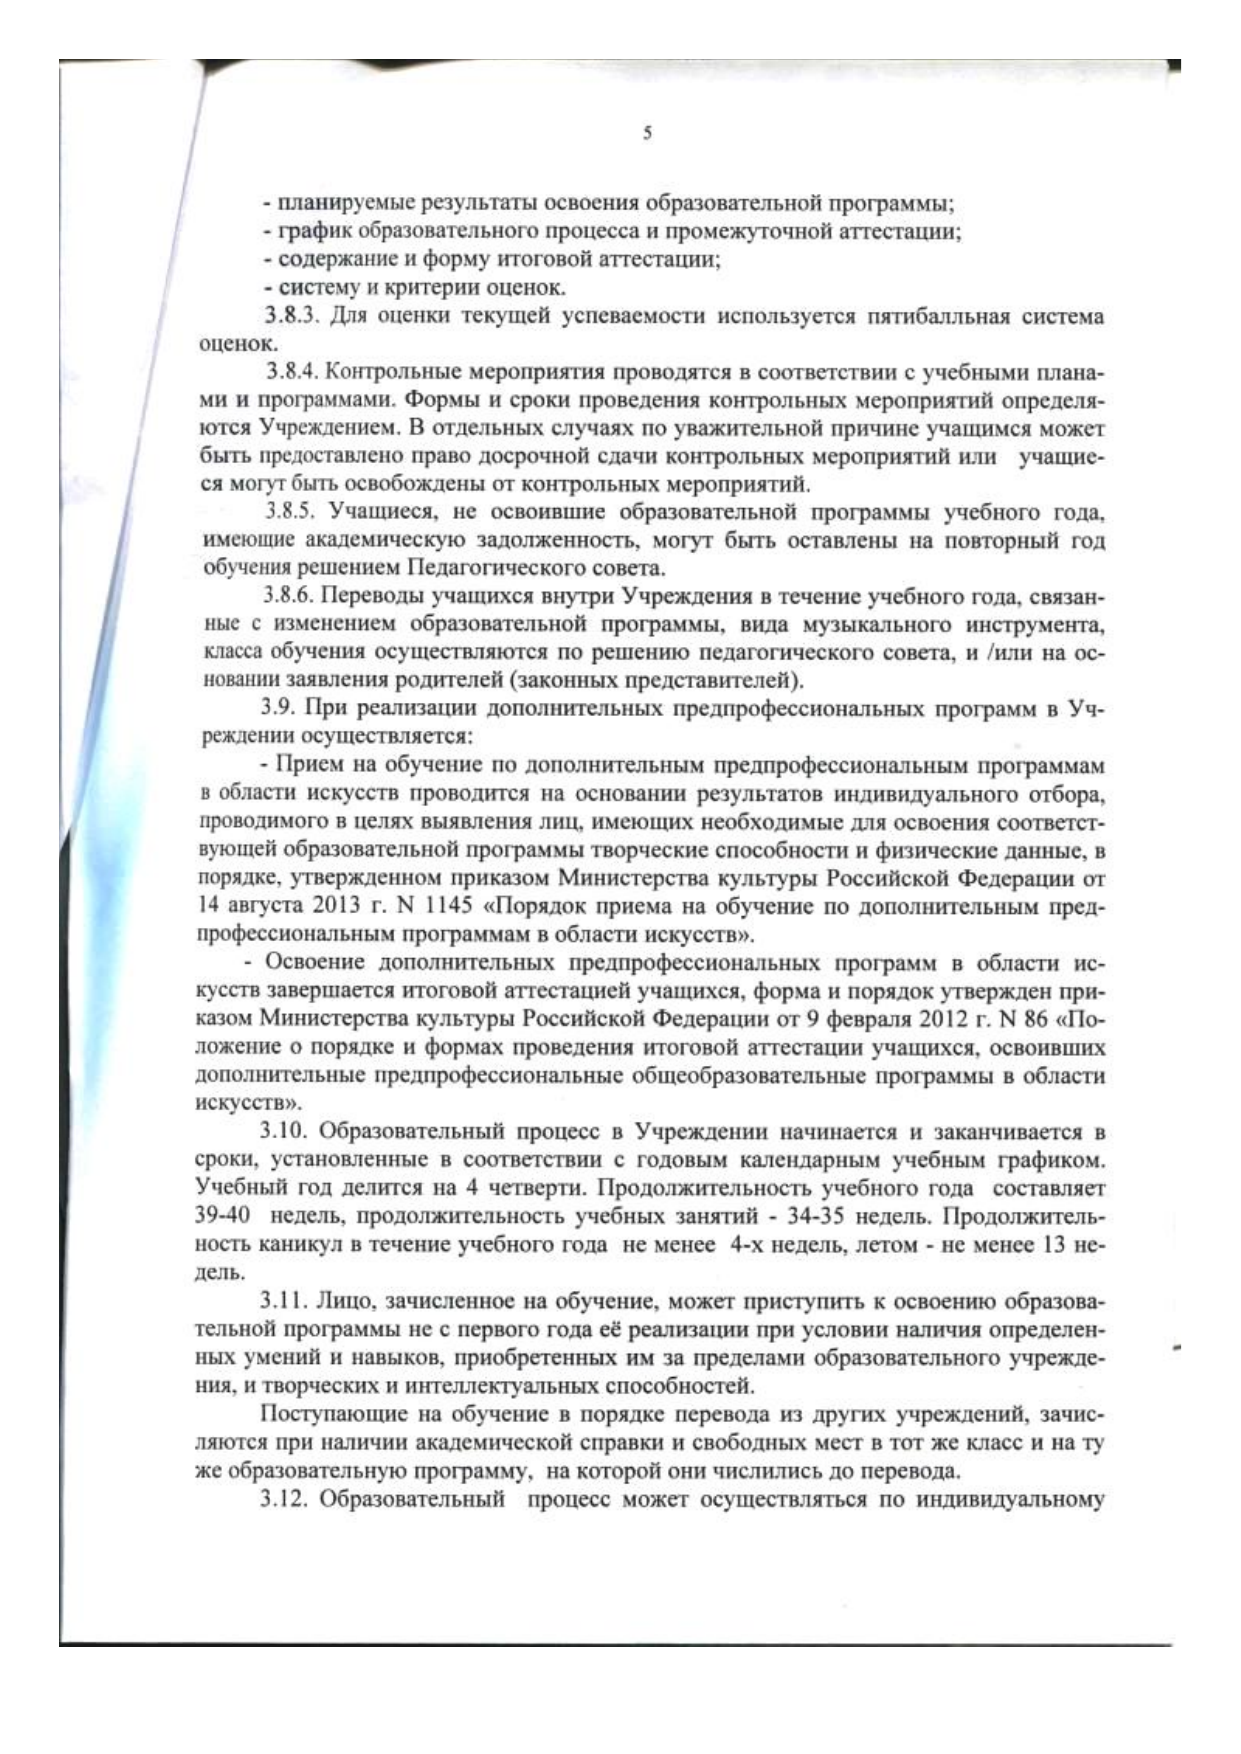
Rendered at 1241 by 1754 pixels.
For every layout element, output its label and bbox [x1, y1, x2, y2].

picture [59, 59, 1182, 1647]
